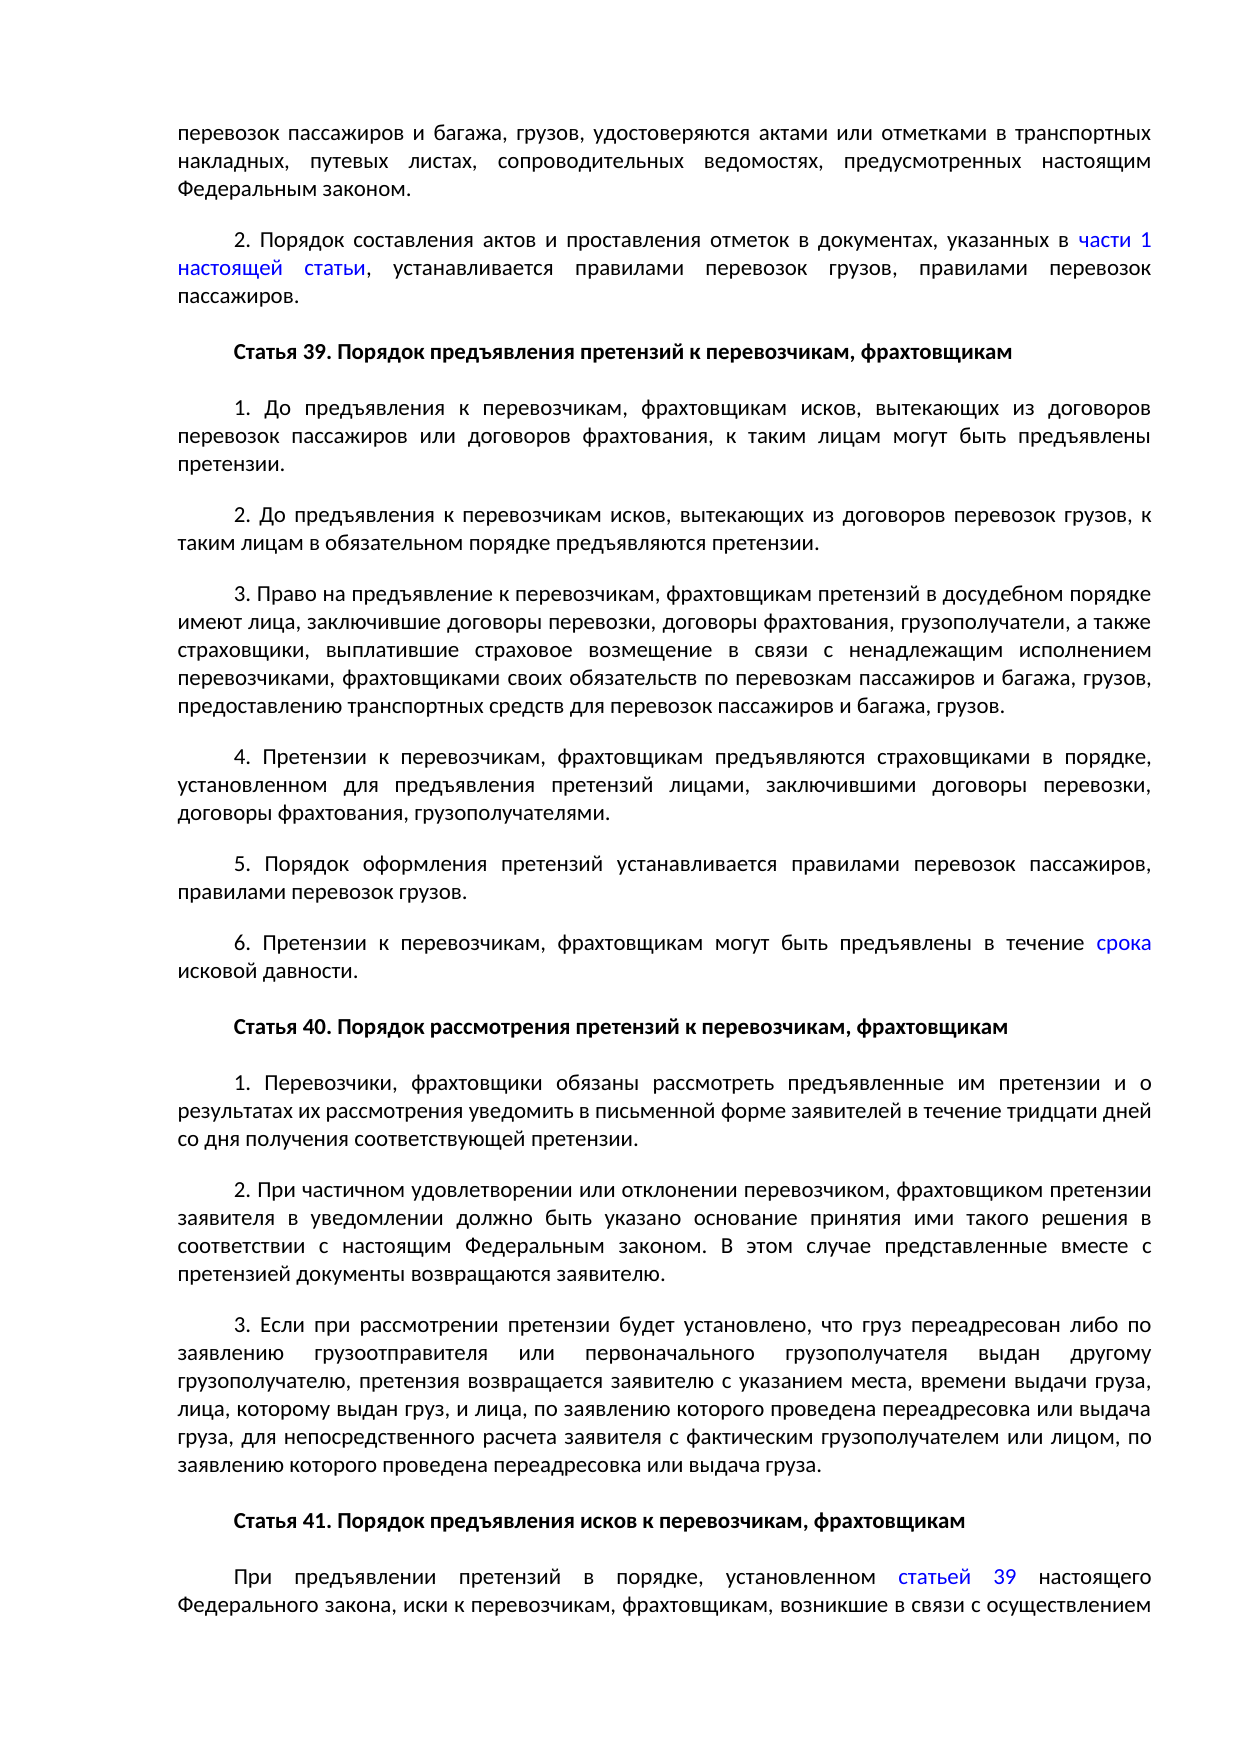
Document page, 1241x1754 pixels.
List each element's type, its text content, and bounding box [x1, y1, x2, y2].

text 1. Перевозчики, фрахтовщики обязаны рассмотреть предъявленные им претензии и о результатах их рассмотрения уведомить в письменной форме заявителей в течение тридцати дней со дня получения соответствующей претензии. [177, 1068, 1152, 1152]
text 3. Право на предъявление к перевозчикам, фрахтовщикам претензий в досудебном порядке имеют лица, заключившие договоры перевозки, договоры фрахтования, грузополучатели, а также страховщики, выплатившие страховое возмещение в связи с ненадлежащим исполнением перевозчиками, фрахтовщиками своих обязательств по перевозкам пассажиров и багажа, грузов, предоставлению транспортных средств для перевозок пассажиров и багажа, грузов. [177, 579, 1152, 719]
text 2. Порядок составления актов и проставления отметок в документах, указанных в части 1 настоящей статьи, устанавливается правилами перевозок грузов, правилами перевозок пассажиров. [177, 225, 1152, 309]
text 2. До предъявления к перевозчикам исков, вытекающих из договоров перевозок грузов, к таким лицам в обязательном порядке предъявляются претензии. [177, 500, 1152, 556]
text 5. Порядок оформления претензий устанавливается правилами перевозок пассажиров, правилами перевозок грузов. [177, 849, 1152, 905]
title Статья 41. Порядок предъявления исков к перевозчикам, фрахтовщикам [177, 1506, 1152, 1534]
text 2. При частичном удовлетворении или отклонении перевозчиком, фрахтовщиком претензии заявителя в уведомлении должно быть указано основание принятия ими такого решения в соответствии с настоящим Федеральным законом. В этом случае представленные вместе с претензией документы возвращаются заявителю. [177, 1175, 1152, 1287]
text 4. Претензии к перевозчикам, фрахтовщикам предъявляются страховщиками в порядке, установленном для предъявления претензий лицами, заключившими договоры перевозки, договоры фрахтования, грузополучателями. [177, 742, 1152, 826]
text 1. До предъявления к перевозчикам, фрахтовщикам исков, вытекающих из договоров перевозок пассажиров или договоров фрахтования, к таким лицам могут быть предъявлены претензии. [177, 393, 1152, 477]
text 3. Если при рассмотрении претензии будет установлено, что груз переадресован либо по заявлению грузоотправителя или первоначального грузополучателя выдан другому грузополучателю, претензия возвращается заявителю с указанием места, времени выдачи груза, лица, которому выдан груз, и лица, по заявлению которого проведена переадресовка или выдача груза, для непосредственного расчета заявителя с фактическим грузополучателем или лицом, по заявлению которого проведена переадресовка или выдача груза. [177, 1310, 1152, 1478]
title Статья 39. Порядок предъявления претензий к перевозчикам, фрахтовщикам [177, 337, 1152, 365]
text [177, 118, 1152, 202]
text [177, 1562, 1152, 1618]
text 6. Претензии к перевозчикам, фрахтовщикам могут быть предъявлены в течение срока исковой давности. [177, 928, 1152, 984]
title Статья 40. Порядок рассмотрения претензий к перевозчикам, фрахтовщикам [177, 1012, 1152, 1040]
